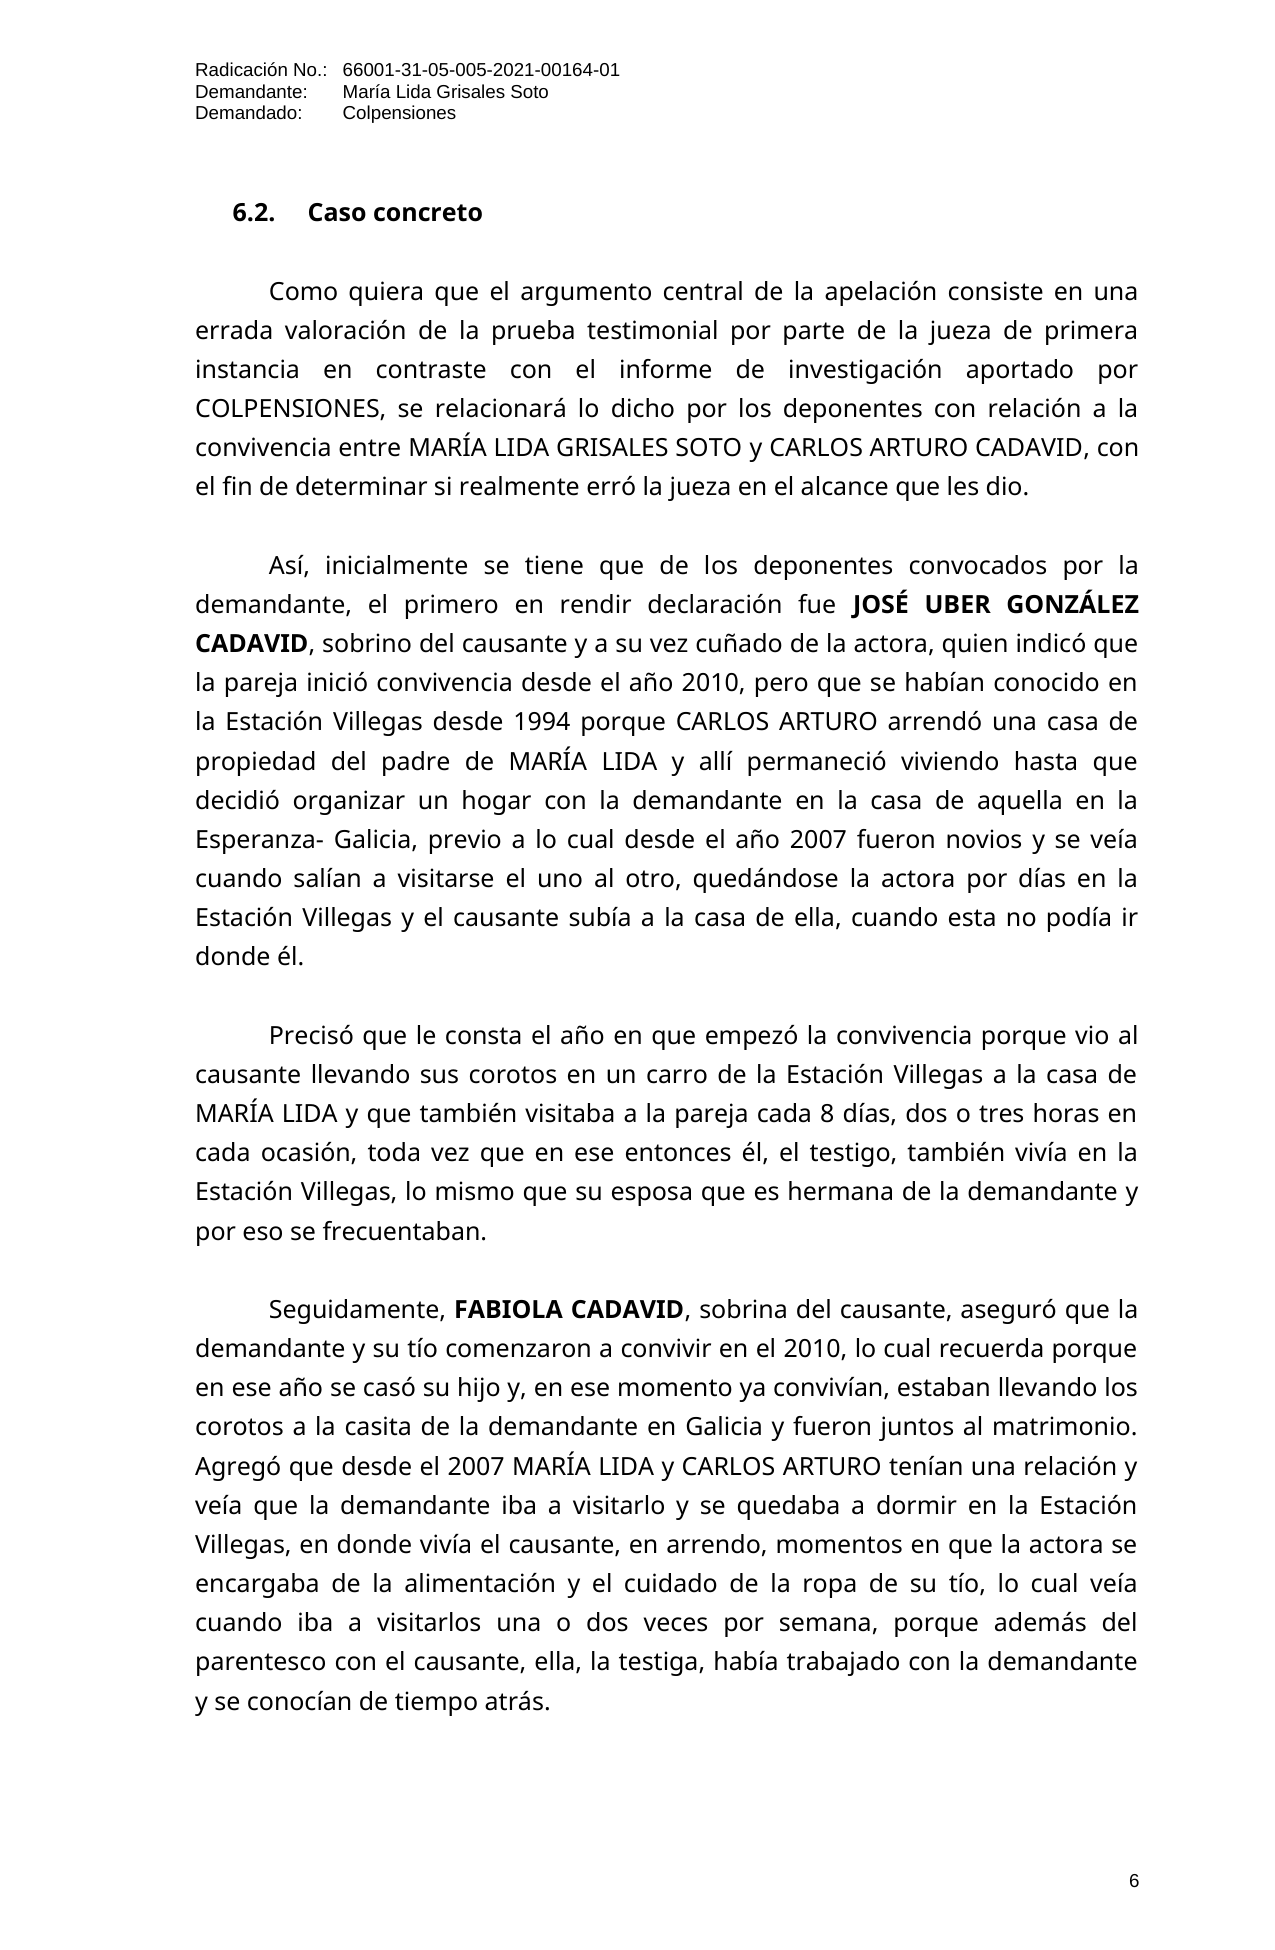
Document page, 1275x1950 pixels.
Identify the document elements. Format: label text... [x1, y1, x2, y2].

text Seguidamente, FABIOLA CADAVID, sobrina del causante, aseguró que la demandante y su tío comenzaron a convivir en el 2010, lo cual recuerda porque en ese año se casó su hijo y, en ese momento ya convivían, estaban llevando los corotos a la casita de la demandante en Galicia y fueron juntos al matrimonio. Agregó que desde el 2007 MARÍA LIDA y CARLOS ARTURO tenían una relación y veía que la demandante iba a visitarlo y se quedaba a dormir en la Estación Villegas, en donde vivía el causante, en arrendo, momentos en que la actora se encargaba de la alimentación y el cuidado de la ropa de su tío, lo cual veía cuando iba a visitarlos una o dos veces por semana, porque además del parentesco con el causante, ella, la testiga, había trabajado con la demandante y se conocían de tiempo atrás. [195, 1292, 1139, 1717]
text Así, inicialmente se tiene que de los deponentes convocados por la demandante, el primero en rendir declaración fue JOSÉ UBER GONZÁLEZ CADAVID, sobrino del causante y a su vez cuñado de la actora, quien indicó que la pareja inició convivencia desde el año 2010, pero que se habían conocido en la Estación Villegas desde 1994 porque CARLOS ARTURO arrendó una casa de propiedad del padre de MARÍA LIDA y allí permaneció viviendo hasta que decidió organizar un hogar con la demandante en la casa de aquella en la Esperanza- Galicia, previo a lo cual desde el año 2007 fueron novios y se veía cuando salían a visitarse el uno al otro, quedándose la actora por días en la Estación Villegas y el causante subía a la casa de ella, cuando esta no podía ir donde él. [195, 547, 1139, 973]
list Caso concreto [232, 195, 1139, 229]
text Como quiera que el argumento central de la apelación consiste en una errada valoración de la prueba testimonial por parte de la jueza de primera instancia en contraste con el informe de investigación aportado por COLPENSIONES, se relacionará lo dicho por los deponentes con relación a la convivencia entre MARÍA LIDA GRISALES SOTO y CARLOS ARTURO CADAVID, con el fin de determinar si realmente erró la jueza en el alcance que les dio. [195, 273, 1139, 503]
text Precisó que le consta el año en que empezó la convivencia porque vio al causante llevando sus corotos en un carro de la Estación Villegas a la casa de MARÍA LIDA y que también visitaba a la pareja cada 8 días, dos o tres horas en cada ocasión, toda vez que en ese entonces él, el testigo, también vivía en la Estación Villegas, lo mismo que su esposa que es hermana de la demandante y por eso se frecuentaban. [195, 1017, 1139, 1247]
